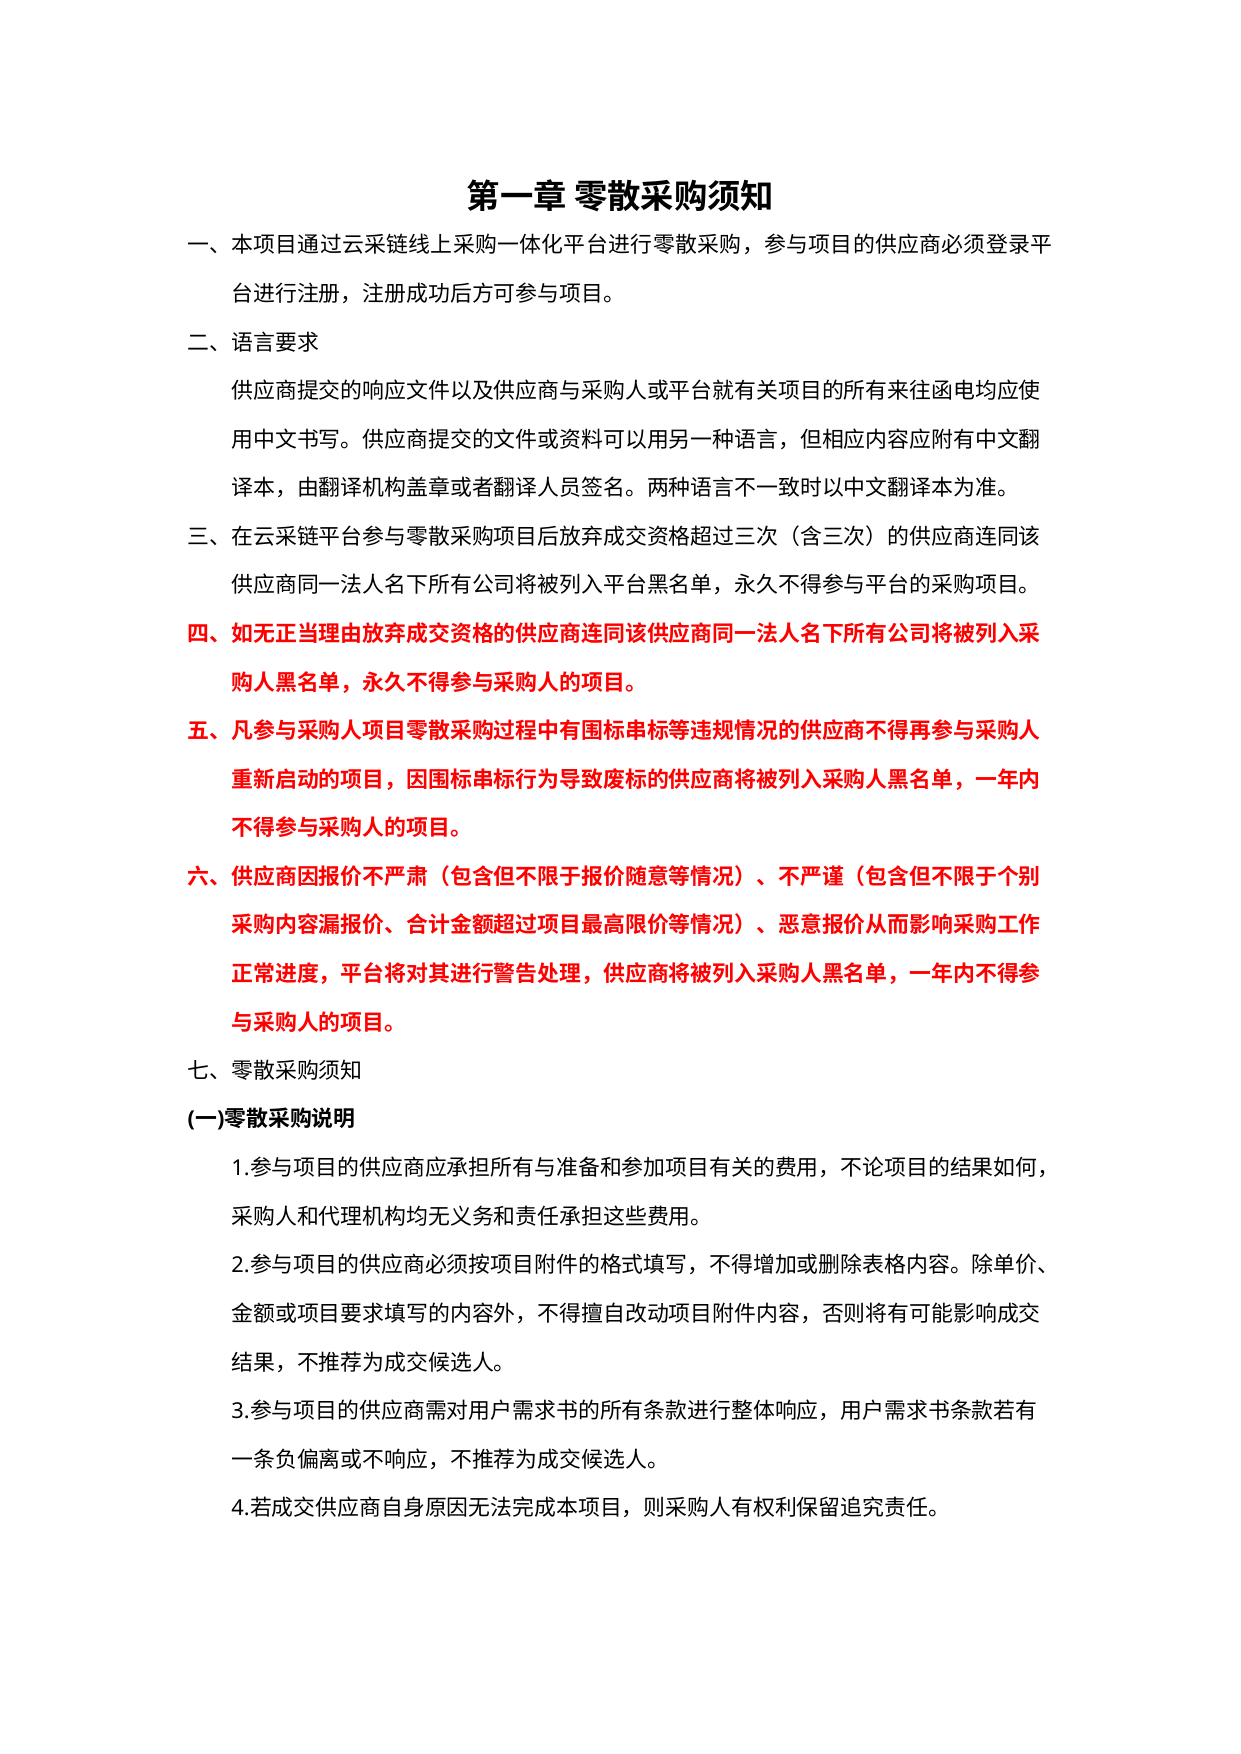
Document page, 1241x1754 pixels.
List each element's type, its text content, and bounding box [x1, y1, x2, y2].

list 在云采链平台参与零散采购项目后放弃成交资格超过三次（含三次）的供应商连同该供应商同一法人名下所有公司将被列入平台黑名单，永久不得参与平台的采购项目。 [187, 518, 1053, 599]
list 语言要求 [187, 324, 1053, 357]
list 若成交供应商自身原因无法完成本项目，则采购人有权利保留追究责任。 [231, 1489, 1053, 1522]
list 如无正当理由放弃成交资格的供应商连同该供应商同一法人名下所有公司将被列入采购人黑名单，永久不得参与采购人的项目。 [187, 615, 1053, 697]
list 零散采购说明 [187, 1101, 1053, 1134]
list 本项目通过云采链线上采购一体化平台进行零散采购，参与项目的供应商必须登录平台进行注册，注册成功后方可参与项目。 [187, 227, 1053, 308]
text 供应商提交的响应文件以及供应商与采购人或平台就有关项目的所有来往函电均应使用中文书写。供应商提交的文件或资料可以用另一种语言，但相应内容应附有中文翻译本，由翻译机构盖章或者翻译人员签名。两种语言不一致时以中文翻译本为准。 [231, 372, 1053, 502]
list 参与项目的供应商应承担所有与准备和参加项目有关的费用，不论项目的结果如何，采购人和代理机构均无义务和责任承担这些费用。 [231, 1149, 1053, 1231]
list 供应商因报价不严肃（包含但不限于报价随意等情况）、不严谨（包含但不限于个别采购内容漏报价、合计金额超过项目最高限价等情况）、恶意报价从而影响采购工作正常进度，平台将对其进行警告处理，供应商将被列入采购人黑名单，一年内不得参与采购人的项目。 [187, 858, 1053, 1037]
title 第一章 零散采购须知 [187, 162, 1053, 227]
list 凡参与采购人项目零散采购过程中有围标串标等违规情况的供应商不得再参与采购人重新启动的项目，因围标串标行为导致废标的供应商将被列入采购人黑名单，一年内不得参与采购人的项目。 [187, 712, 1053, 842]
list 参与项目的供应商需对用户需求书的所有条款进行整体响应，用户需求书条款若有一条负偏离或不响应，不推荐为成交候选人。 [231, 1392, 1053, 1474]
list 参与项目的供应商必须按项目附件的格式填写，不得增加或删除表格内容。除单价、金额或项目要求填写的内容外，不得擅自改动项目附件内容，否则将有可能影响成交结果，不推荐为成交候选人。 [231, 1247, 1053, 1377]
list 零散采购须知 [187, 1053, 1053, 1085]
